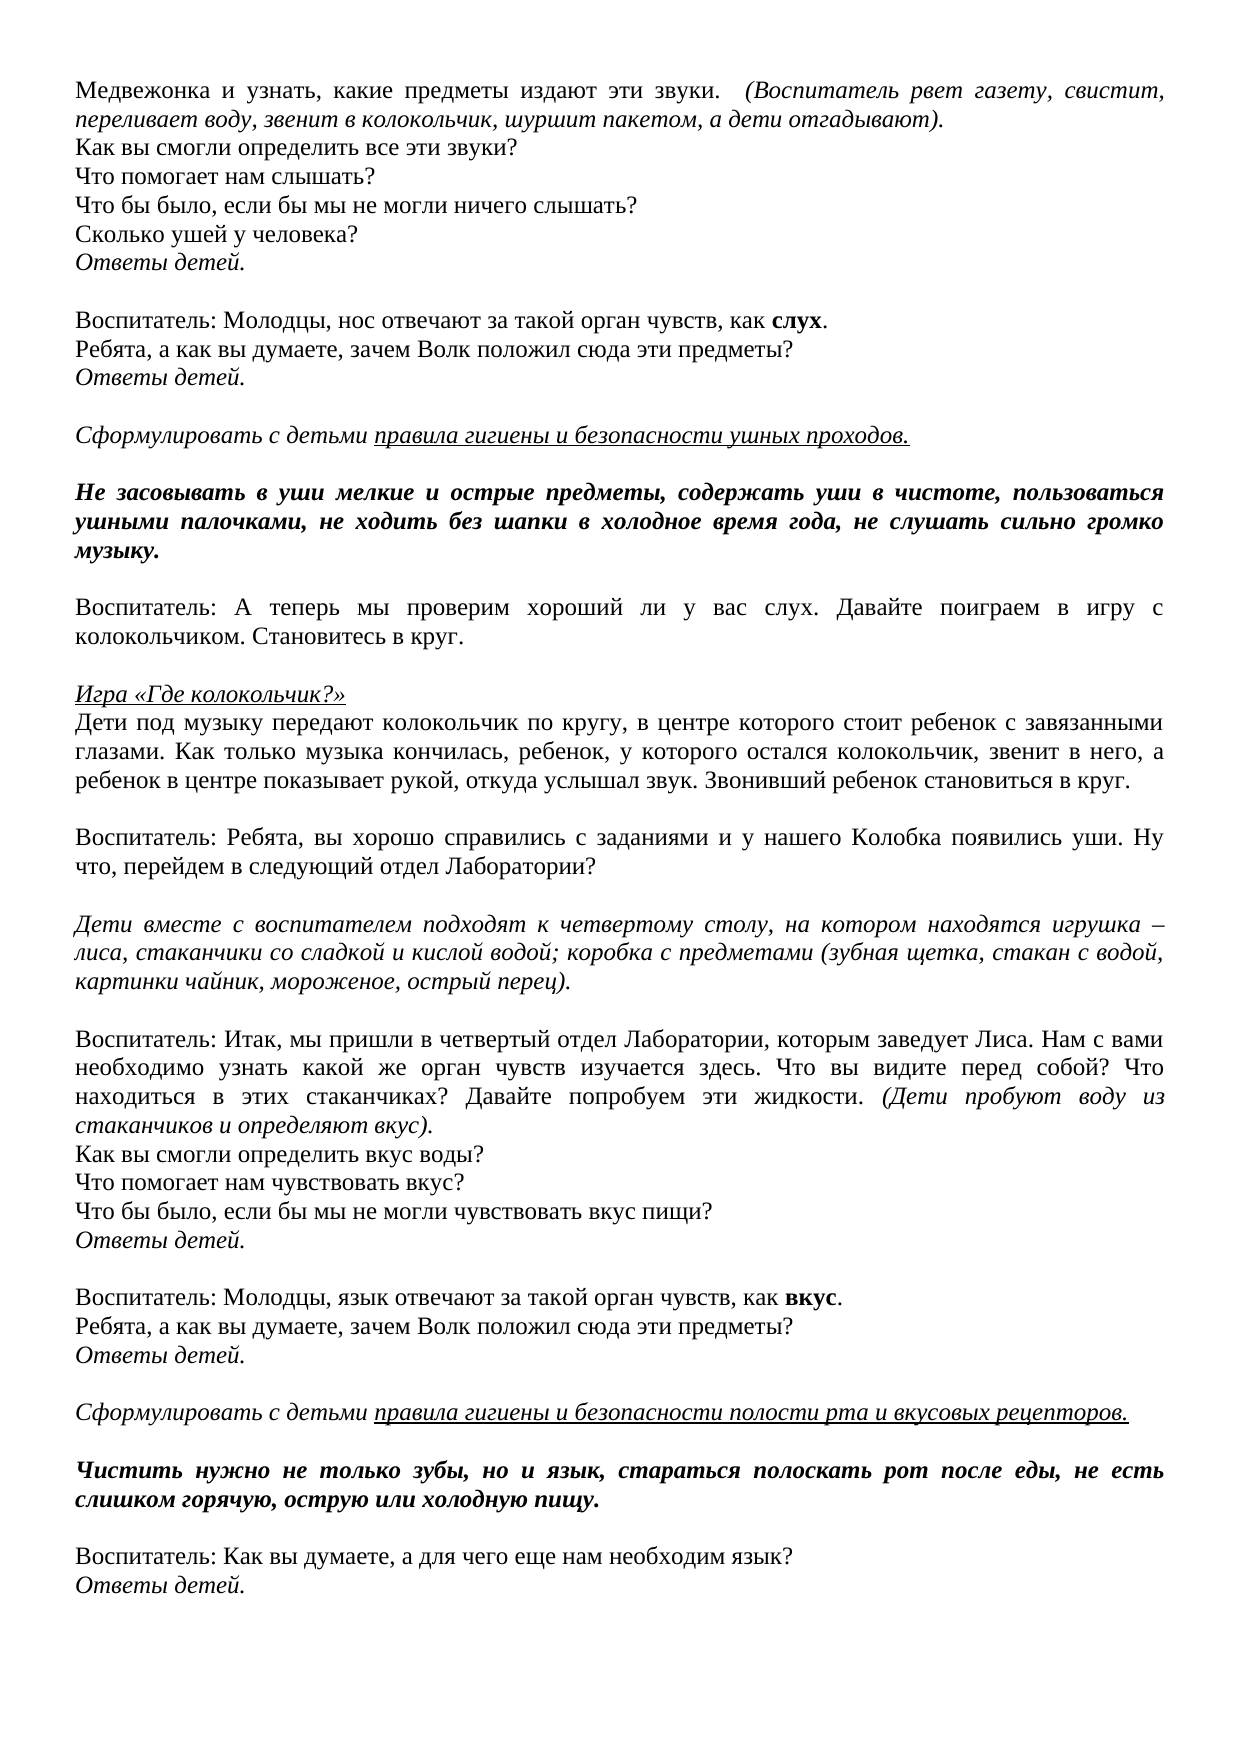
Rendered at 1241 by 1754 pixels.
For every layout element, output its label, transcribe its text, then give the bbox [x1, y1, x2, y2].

text Ответы детей. [75, 1570, 1165, 1599]
text Что помогает нам слышать? [75, 161, 1165, 190]
text Ребята, а как вы думаете, зачем Волк положил сюда эти предметы? [75, 334, 1165, 362]
text Что бы было, если бы мы не могли ничего слышать? [75, 190, 1165, 219]
text Игра «Где колокольчик?» [75, 679, 1165, 707]
text Дети вместе с воспитателем подходят к четвертому столу, на котором находятся игрушка – лиса, стаканчики со сладкой и кислой водой; коробка с предметами (зубная щетка, стакан с водой, картинки чайник, мороженое, острый перец). [75, 909, 1165, 995]
text Воспитатель: Итак, мы пришли в четвертый отдел Лаборатории, которым заведует Лиса. Нам с вами необходимо узнать какой же орган чувств изучается здесь. Что вы видите перед собой? Что находиться в этих стаканчиках? Давайте попробуем эти жидкости. (Дети пробуют воду из стаканчиков и определяют вкус). [75, 1024, 1165, 1139]
text Ответы детей. [75, 1225, 1165, 1254]
text Ребята, а как вы думаете, зачем Волк положил сюда эти предметы? [75, 1311, 1165, 1340]
text Что помогает нам чувствовать вкус? [75, 1167, 1165, 1196]
text Сколько ушей у человека? [75, 219, 1165, 247]
text Воспитатель: Молодцы, нос отвечают за такой орган чувств, как слух. [75, 305, 1165, 334]
text Воспитатель: Как вы думаете, а для чего еще нам необходим язык? [75, 1541, 1165, 1570]
text Воспитатель: Молодцы, язык отвечают за такой орган чувств, как вкус. [75, 1282, 1165, 1311]
text Ответы детей. [75, 247, 1165, 276]
text Что бы было, если бы мы не могли чувствовать вкус пищи? [75, 1196, 1165, 1225]
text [75, 75, 1165, 132]
text Сформулировать с детьми правила гигиены и безопасности полости рта и вкусовых рецепторов. [75, 1397, 1165, 1426]
text Чистить нужно не только зубы, но и язык, стараться полоскать рот после еды, не есть слишком горячую, острую или холодную пищу. [75, 1455, 1165, 1512]
text Дети под музыку передают колокольчик по кругу, в центре которого стоит ребенок с завязанными глазами. Как только музыка кончилась, ребенок, у которого остался колокольчик, звенит в него, а ребенок в центре показывает рукой, откуда услышал звук. Звонивший ребенок становиться в круг. [75, 707, 1165, 794]
text Сформулировать с детьми правила гигиены и безопасности ушных проходов. [75, 420, 1165, 449]
text Как вы смогли определить вкус воды? [75, 1139, 1165, 1167]
text Не засовывать в уши мелкие и острые предметы, содержать уши в чистоте, пользоваться ушными палочками, не ходить без шапки в холодное время года, не слушать сильно громко музыку. [75, 477, 1165, 564]
text Воспитатель: Ребята, вы хорошо справились с заданиями и у нашего Колобка появились уши. Ну что, перейдем в следующий отдел Лаборатории? [75, 822, 1165, 880]
text Ответы детей. [75, 362, 1165, 391]
text Воспитатель: А теперь мы проверим хороший ли у вас слух. Давайте поиграем в игру с колокольчиком. Становитесь в круг. [75, 592, 1165, 650]
text Как вы смогли определить все эти звуки? [75, 132, 1165, 161]
text Ответы детей. [75, 1340, 1165, 1369]
